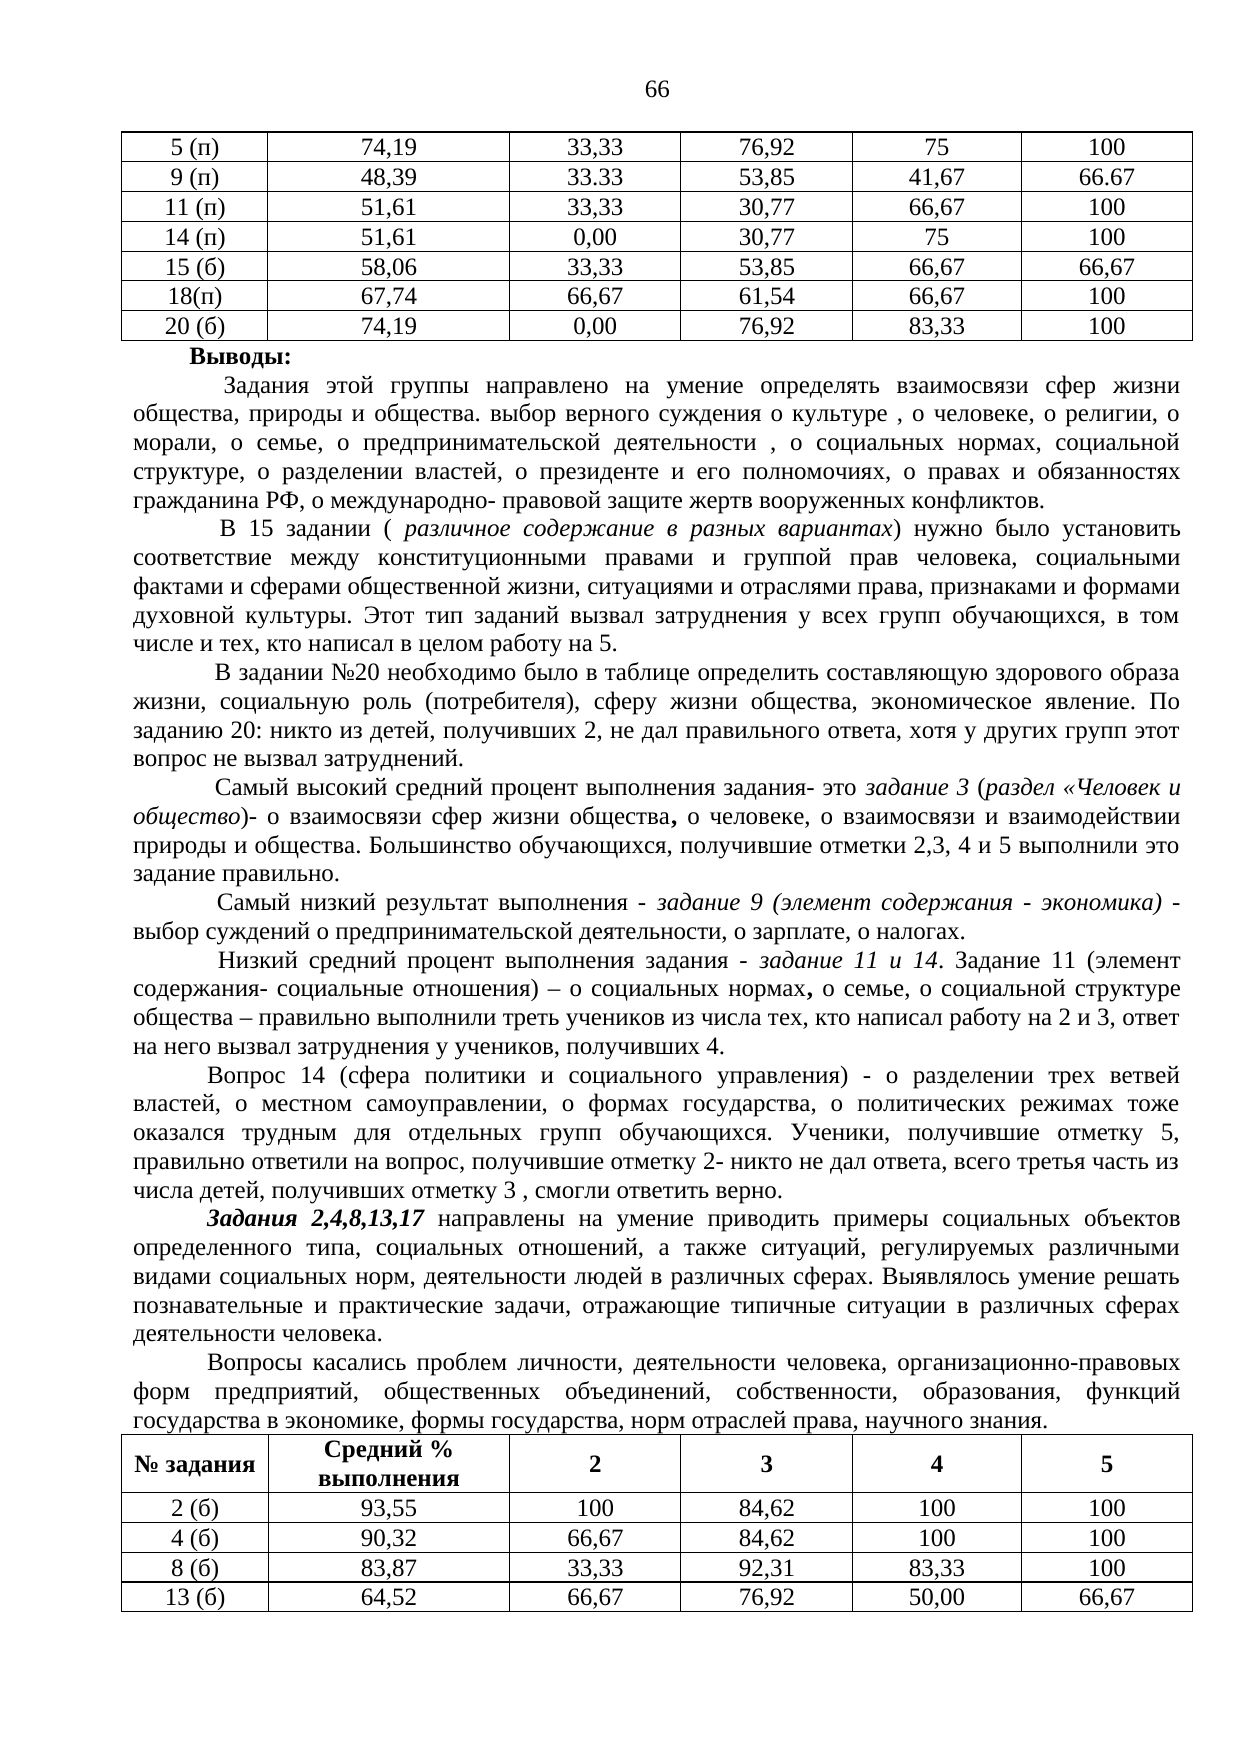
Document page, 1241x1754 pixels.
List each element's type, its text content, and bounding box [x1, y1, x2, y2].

table_cell 0,00 [510, 222, 680, 251]
table_cell 20 (б) [122, 311, 267, 340]
table_cell 66,67 [853, 192, 1021, 221]
table_cell 100 [1022, 311, 1192, 340]
table_header 4 [853, 1435, 1021, 1492]
table_cell 100 [1022, 281, 1192, 310]
table_cell 76,92 [681, 311, 852, 340]
table_cell 30,77 [681, 222, 852, 251]
text Вопрос 14 (сфера политики и социального управления) - о разделении трех ветвей властей, о местном самоуправлении, о формах государства, о политических режимах тоже оказался трудным для отдельных групп обучающихся. Ученики, получившие отметку 5, правильно ответили на вопрос, получившие отметку 2- никто не дал ответа, всего третья часть из числа детей, получивших отметку 3 , смогли ответить верно. [133, 1060, 1181, 1203]
table_cell 76,92 [681, 1583, 852, 1611]
table_header № задания [122, 1435, 268, 1492]
table_cell 92,31 [681, 1553, 852, 1581]
table_header Средний % выполнения [269, 1435, 509, 1492]
text В задании №20 необходимо было в таблице определить составляющую здорового образа жизни, социальную роль (потребителя), сферу жизни общества, экономическое явление. По заданию 20: никто из детей, получивших 2, не дал правильного ответа, хотя у других групп этот вопрос не вызвал затруднений. [133, 657, 1181, 772]
table_cell 14 (п) [122, 222, 267, 251]
table_cell 100 [1022, 1523, 1192, 1552]
table_cell 100 [1022, 1493, 1192, 1522]
table_cell 84,62 [681, 1523, 852, 1552]
table_cell 9 (п) [122, 162, 267, 191]
table_cell 51,61 [268, 222, 509, 251]
table_cell 75 [853, 222, 1021, 251]
table_cell 100 [1022, 133, 1192, 161]
table_cell 66,67 [853, 252, 1021, 280]
text Задания 2,4,8,13,17 направлены на умение приводить примеры социальных объектов определенного типа, социальных отношений, а также ситуаций, регулируемых различными видами социальных норм, деятельности людей в различных сферах. Выявлялось умение решать познавательные и практические задачи, отражающие типичные ситуации в различных сферах деятельности человека. [133, 1203, 1181, 1347]
table_cell 53,85 [681, 162, 852, 191]
table_cell 76,92 [681, 133, 852, 161]
table_cell 13 (б) [122, 1583, 268, 1611]
text Задания этой группы направлено на умение определять взаимосвязи сфер жизни общества, природы и общества. выбор верного суждения о культуре , о человеке, о религии, о морали, о семье, о предпринимательской деятельности , о социальных нормах, социальной структуре, о разделении властей, о президенте и его полномочиях, о правах и обязанностях гражданина РФ, о международно- правовой защите жертв вооруженных конфликтов. [133, 370, 1181, 513]
table_cell 83,33 [853, 311, 1021, 340]
table_header 2 [510, 1435, 680, 1492]
text В 15 задании ( различное содержание в разных вариантах) нужно было установить соответствие между конституционными правами и группой прав человека, социальными фактами и сферами общественной жизни, ситуациями и отраслями права, признаками и формами духовной культуры. Этот тип заданий вызвал затруднения у всех групп обучающихся, в том числе и тех, кто написал в целом работу на 5. [133, 513, 1181, 657]
table_cell 4 (б) [122, 1523, 268, 1552]
table_cell 93,55 [269, 1493, 509, 1522]
table_cell 66,67 [510, 281, 680, 310]
table_cell 58,06 [268, 252, 509, 280]
table_cell 51,61 [268, 192, 509, 221]
table_cell 33,33 [510, 192, 680, 221]
table_cell 2 (б) [122, 1493, 268, 1522]
table_cell 66,67 [853, 281, 1021, 310]
table_cell 30,77 [681, 192, 852, 221]
text Низкий средний процент выполнения задания - задание 11 и 14. Задание 11 (элемент содержания- социальные отношения) – о социальных нормах, о семье, о социальной структуре общества – правильно выполнили треть учеников из числа тех, кто написал работу на 2 и 3, ответ на него вызвал затруднения у учеников, получивших 4. [133, 945, 1181, 1060]
table_cell 83,87 [269, 1553, 509, 1581]
table_cell 90,32 [269, 1523, 509, 1552]
table_cell 33.33 [510, 162, 680, 191]
table_cell 74,19 [268, 311, 509, 340]
table_cell 66,67 [510, 1583, 680, 1611]
table_cell 33,33 [510, 252, 680, 280]
text Вопросы касались проблем личности, деятельности человека, организационно-правовых форм предприятий, общественных объединений, собственности, образования, функций государства в экономике, формы государства, норм отраслей права, научного знания. [133, 1347, 1181, 1433]
table_cell 15 (б) [122, 252, 267, 280]
table_cell 64,52 [269, 1583, 509, 1611]
table_cell 33,33 [510, 133, 680, 161]
table_cell 0,00 [510, 311, 680, 340]
table_cell 61,54 [681, 281, 852, 310]
text Выводы: [133, 341, 1181, 370]
table_header 5 [1022, 1435, 1192, 1492]
text Самый низкий результат выполнения - задание 9 (элемент содержания - экономика) - выбор суждений о предпринимательской деятельности, о зарплате, о налогах. [133, 887, 1181, 945]
table_cell 100 [1022, 192, 1192, 221]
table_cell 18(п) [122, 281, 267, 310]
table_cell 41,67 [853, 162, 1021, 191]
table_cell 83,33 [853, 1553, 1021, 1581]
table_cell 48,39 [268, 162, 509, 191]
table_cell 100 [1022, 222, 1192, 251]
table_header 3 [681, 1435, 852, 1492]
table_cell 66,67 [1022, 252, 1192, 280]
table_cell 67,74 [268, 281, 509, 310]
table_cell 11 (п) [122, 192, 267, 221]
table_cell 66,67 [510, 1523, 680, 1552]
table_cell 66,67 [1022, 1583, 1192, 1611]
text Самый высокий средний процент выполнения задания- это задание 3 (раздел «Человек и общество)- о взаимосвязи сфер жизни общества, о человеке, о взаимосвязи и взаимодействии природы и общества. Большинство обучающихся, получившие отметки 2,3, 4 и 5 выполнили это задание правильно. [133, 772, 1181, 887]
table_cell 66.67 [1022, 162, 1192, 191]
table_cell 33,33 [510, 1553, 680, 1581]
table_cell 100 [853, 1523, 1021, 1552]
table_cell 75 [853, 133, 1021, 161]
table_cell 100 [1022, 1553, 1192, 1581]
table_cell 50,00 [853, 1583, 1021, 1611]
table_cell 53,85 [681, 252, 852, 280]
table_cell 84,62 [681, 1493, 852, 1522]
table_cell 5 (п) [122, 133, 267, 161]
table_cell 100 [510, 1493, 680, 1522]
table_cell 100 [853, 1493, 1021, 1522]
table_cell 74,19 [268, 133, 509, 161]
table_cell 8 (б) [122, 1553, 268, 1581]
